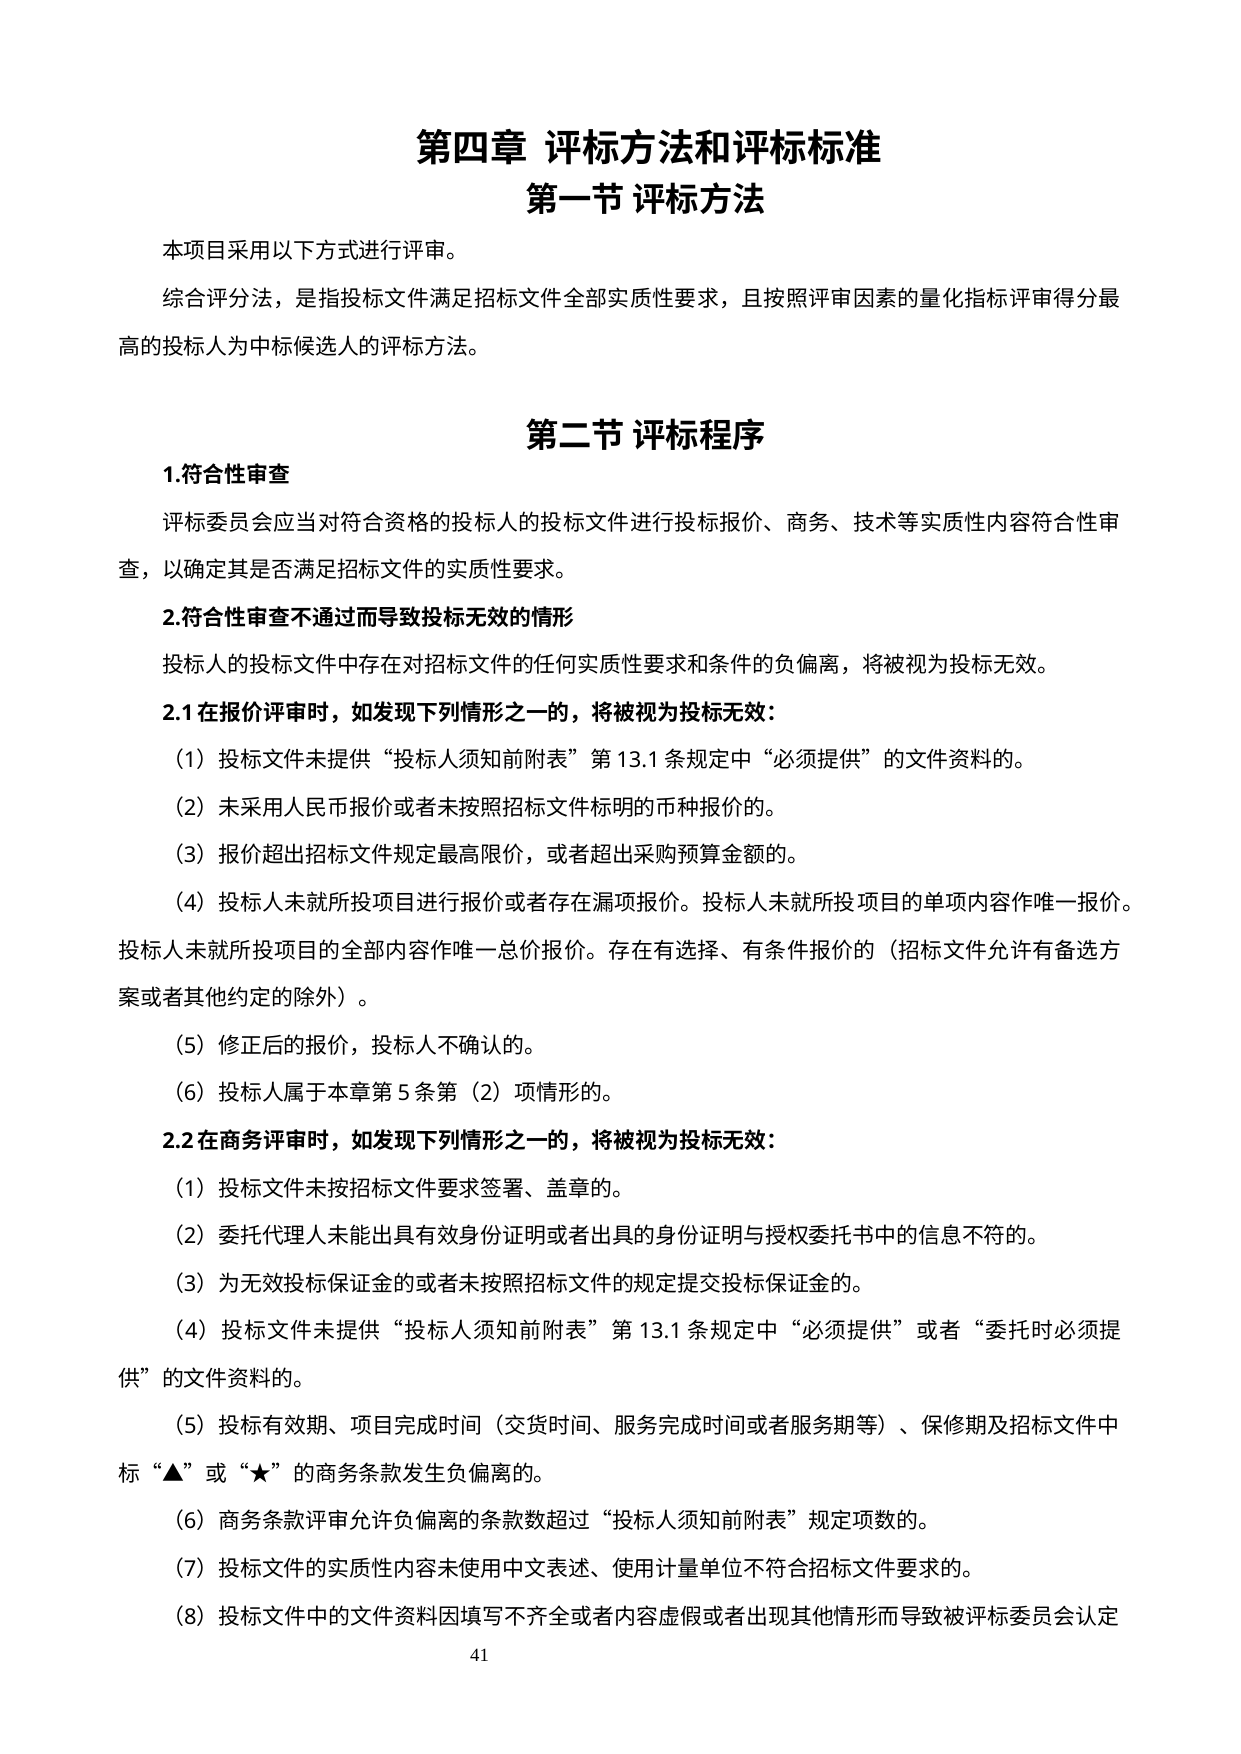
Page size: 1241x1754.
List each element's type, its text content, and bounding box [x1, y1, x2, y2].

text 投标人的投标文件中存在对招标文件的任何实质性要求和条件的负偏离，将被视为投标无效。 [118, 647, 1122, 679]
text （4）投标文件未提供“投标人须知前附表”第13.1条规定中“必须提供”或者“委托时必须提供”的文件资料的。 [118, 1313, 1122, 1393]
text （1）投标文件未提供“投标人须知前附表”第13.1条规定中“必须提供”的文件资料的。 [118, 742, 1122, 774]
text 2.2在商务评审时，如发现下列情形之一的，将被视为投标无效： [118, 1123, 1122, 1155]
text （6）商务条款评审允许负偏离的条款数超过“投标人须知前附表”规定项数的。 [118, 1503, 1122, 1535]
text （5）修正后的报价，投标人不确认的。 [118, 1028, 1122, 1059]
text （7）投标文件的实质性内容未使用中文表述、使用计量单位不符合招标文件要求的。 [118, 1551, 1122, 1583]
text （3）报价超出招标文件规定最高限价，或者超出采购预算金额的。 [118, 837, 1122, 869]
text 评标委员会应当对符合资格的投标人的投标文件进行投标报价、商务、技术等实质性内容符合性审查，以确定其是否满足招标文件的实质性要求。 [118, 504, 1122, 584]
text 第四章 评标方法和评标标准 [118, 118, 1122, 172]
text 本项目采用以下方式进行评审。 [118, 221, 1122, 268]
text （4）投标人未就所投项目进行报价或者存在漏项报价。投标人未就所投项目的单项内容作唯一报价。投标人未就所投项目的全部内容作唯一总价报价。存在有选择、有条件报价的（招标文件允许有备选方案或者其他约定的除外）。 [118, 885, 1122, 1012]
text （2）委托代理人未能出具有效身份证明或者出具的身份证明与授权委托书中的信息不符的。 [118, 1218, 1122, 1250]
text （2）未采用人民币报价或者未按照招标文件标明的币种报价的。 [118, 790, 1122, 822]
text （1）投标文件未按招标文件要求签署、盖章的。 [118, 1171, 1122, 1202]
text 第一节 评标方法 [118, 172, 1122, 221]
text 1.符合性审查 [118, 457, 1122, 489]
text （3）为无效投标保证金的或者未按照招标文件的规定提交投标保证金的。 [118, 1266, 1122, 1297]
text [118, 1599, 1122, 1631]
text 综合评分法，是指投标文件满足招标文件全部实质性要求，且按照评审因素的量化指标评审得分最高的投标人为中标候选人的评标方法。 [118, 268, 1122, 364]
text （5）投标有效期、项目完成时间（交货时间、服务完成时间或者服务期等）、保修期及招标文件中标“▲”或“★”的商务条款发生负偏离的。 [118, 1408, 1122, 1488]
text 2.1在报价评审时，如发现下列情形之一的，将被视为投标无效： [118, 695, 1122, 726]
text 2.符合性审查不通过而导致投标无效的情形 [118, 599, 1122, 631]
text 第二节 评标程序 [118, 409, 1122, 457]
text （6）投标人属于本章第5条第（2）项情形的。 [118, 1075, 1122, 1107]
